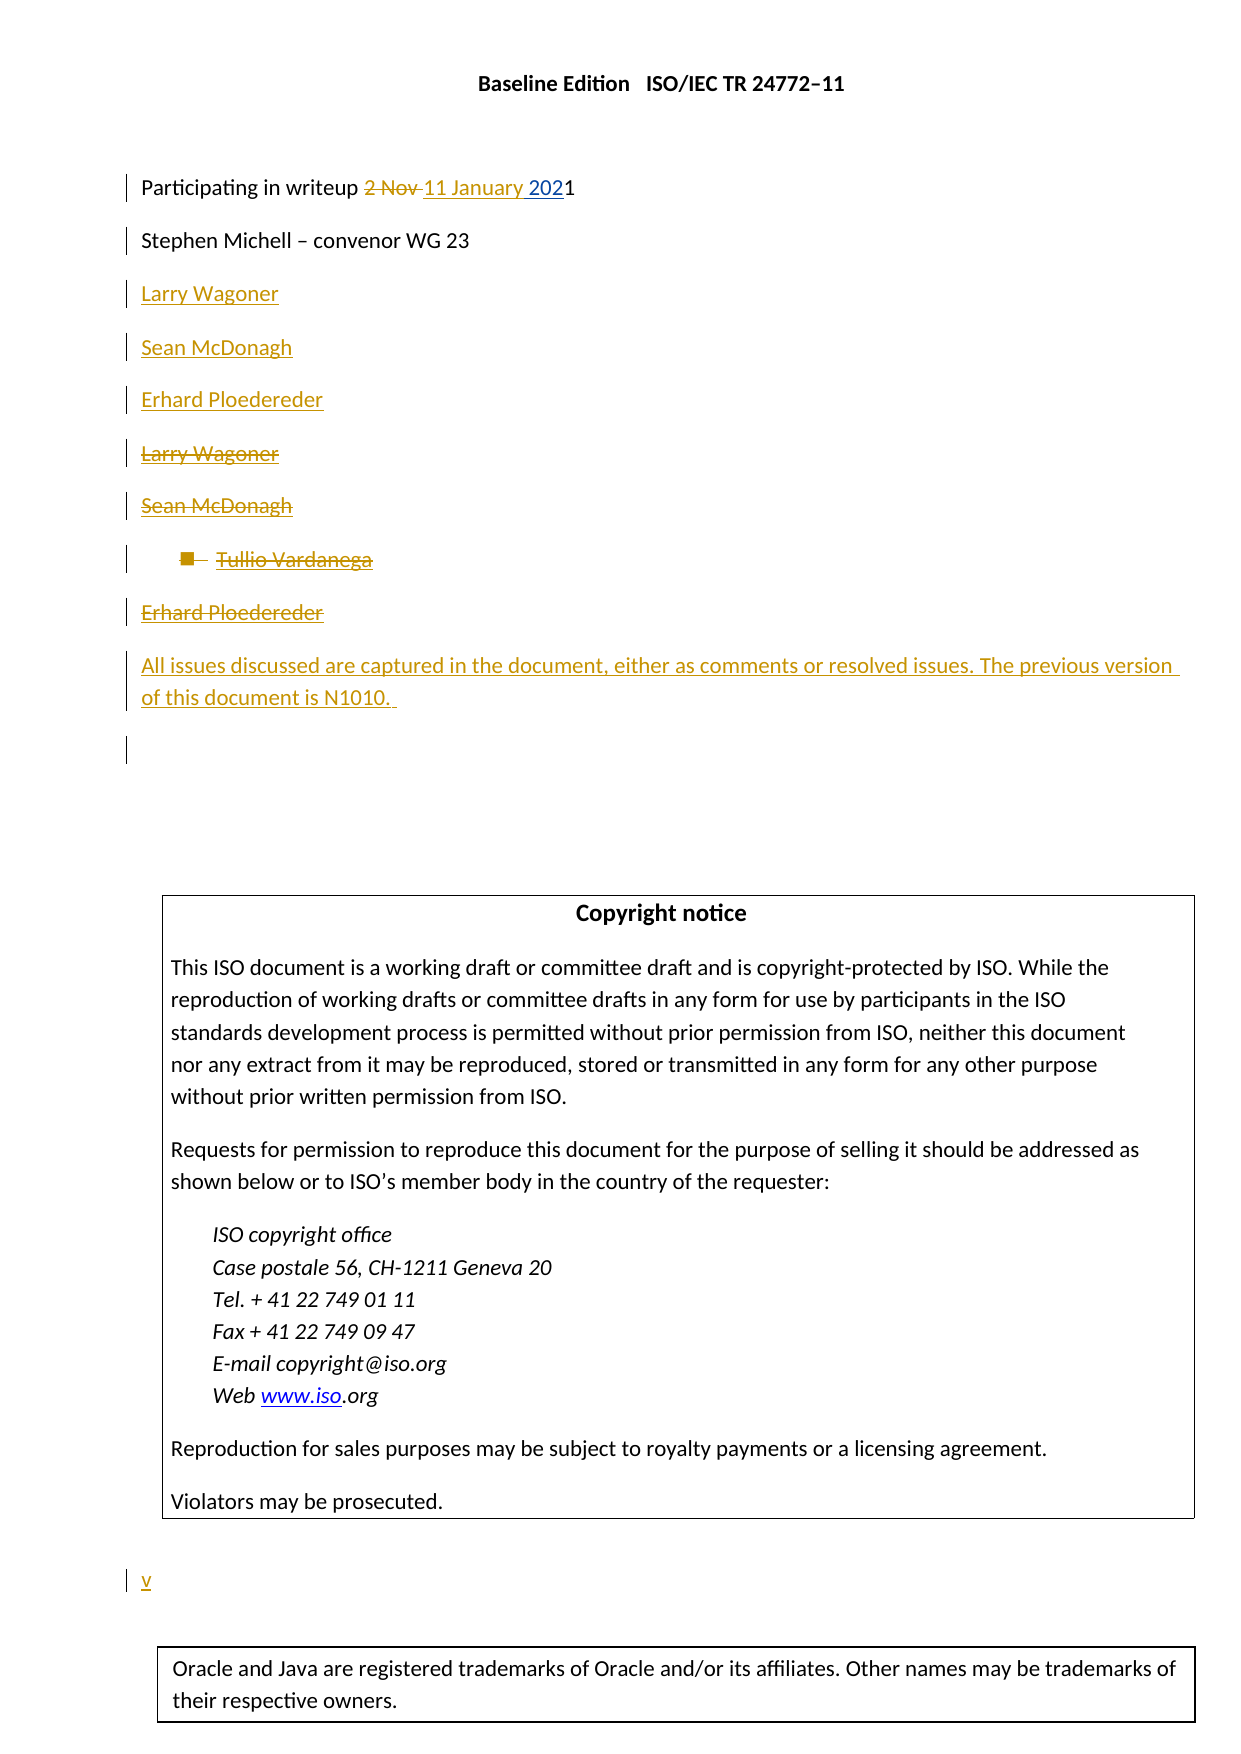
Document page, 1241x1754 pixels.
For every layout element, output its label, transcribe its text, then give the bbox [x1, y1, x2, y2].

text Reproduction for sales purposes may be subject to royalty payments or a licensing agreement. [163, 1432, 1194, 1462]
text Violators may be prosecuted. [163, 1485, 1194, 1518]
text Copyright notice [163, 896, 1194, 928]
text ISO copyright office [163, 1218, 1194, 1248]
text Case postale 56, CH-1211 Geneva 20 [163, 1250, 1194, 1281]
text This ISO document is a working draft or committee draft and is copyright-protected by ISO. While the reproduction of working drafts or committee drafts in any form for use by participants in the ISO standards development process is permitted without prior permission from ISO, neither this document nor any extract from it may be reproduced, stored or transmitted in any form for any other purpose without prior written permission from ISO. [163, 951, 1194, 1110]
text Stephen Michell – convenor WG 23 [141, 227, 1182, 254]
text Fax + 41 22 749 09 47 [163, 1314, 1194, 1345]
text Participating in writeup 1 [141, 173, 1182, 202]
text Tel. + 41 22 749 01 11 [163, 1282, 1194, 1313]
text Web www.iso.org [163, 1379, 1194, 1409]
text Requests for permission to reproduce this document for the purpose of selling it should be addressed as shown below or to ISO’s member body in the country of the requester: [163, 1133, 1194, 1195]
text E-mail copyright@iso.org [163, 1347, 1194, 1377]
